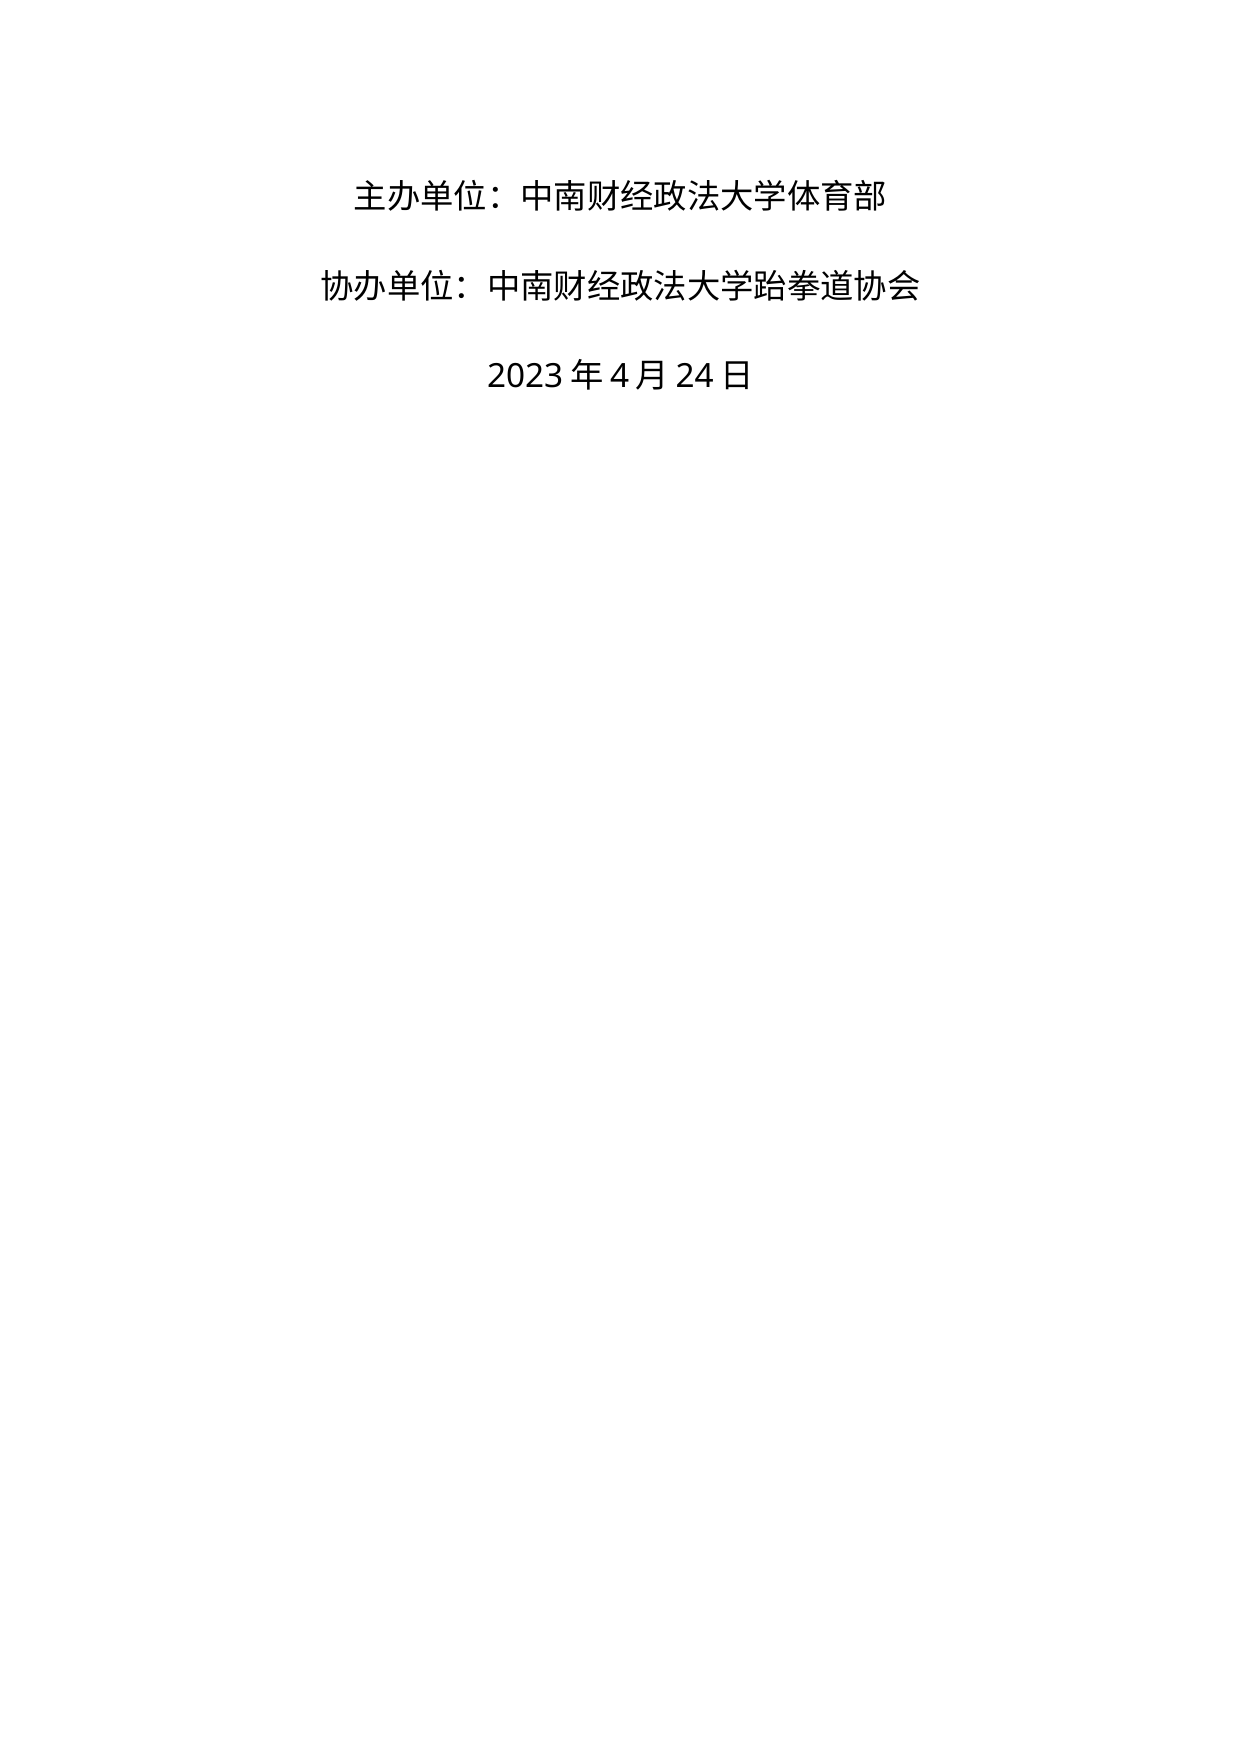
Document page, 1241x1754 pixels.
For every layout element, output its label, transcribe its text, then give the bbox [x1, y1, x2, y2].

text 2023年4月24日 [187, 340, 1053, 405]
text 协办单位：中南财经政法大学跆拳道协会 [187, 251, 1053, 316]
text 主办单位：中南财经政法大学体育部 [187, 162, 1053, 227]
